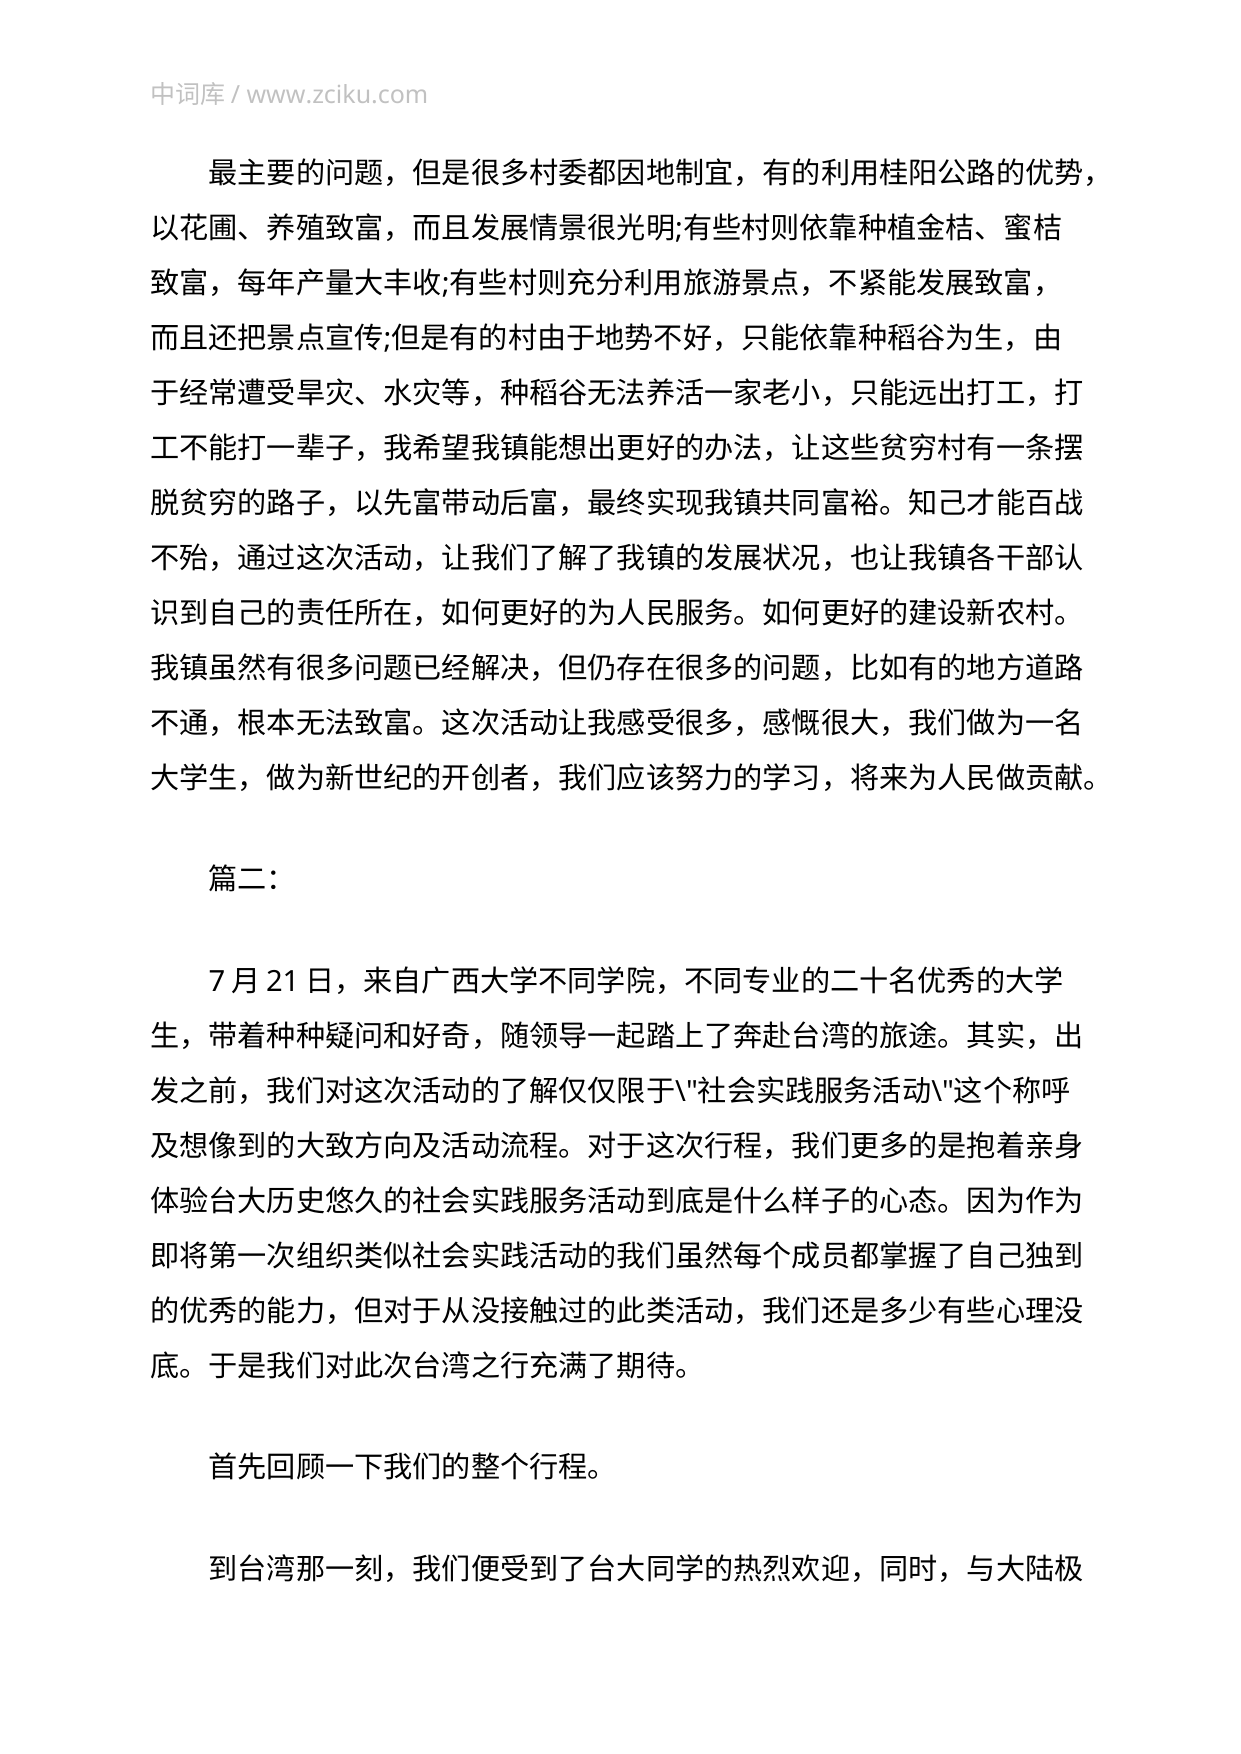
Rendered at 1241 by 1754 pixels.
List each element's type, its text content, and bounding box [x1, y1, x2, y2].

text 7月21日，来自广西大学不同学院，不同专业的二十名优秀的大学生，带着种种疑问和好奇，随领导一起踏上了奔赴台湾的旅途。其实，出发之前，我们对这次活动的了解仅仅限于\"社会实践服务活动\"这个称呼及想像到的大致方向及活动流程。对于这次行程，我们更多的是抱着亲身体验台大历史悠久的社会实践服务活动到底是什么样子的心态。因为作为即将第一次组织类似社会实践活动的我们虽然每个成员都掌握了自己独到的优秀的能力，但对于从没接触过的此类活动，我们还是多少有些心理没底。于是我们对此次台湾之行充满了期待。 [150, 958, 1090, 1384]
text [150, 1546, 1090, 1588]
text 首先回顾一下我们的整个行程。 [150, 1444, 1090, 1486]
text 最主要的问题，但是很多村委都因地制宜，有的利用桂阳公路的优势，以花圃、养殖致富，而且发展情景很光明;有些村则依靠种植金桔、蜜桔致富，每年产量大丰收;有些村则充分利用旅游景点，不紧能发展致富，而且还把景点宣传;但是有的村由于地势不好，只能依靠种稻谷为生，由于经常遭受旱灾、水灾等，种稻谷无法养活一家老小，只能远出打工，打工不能打一辈子，我希望我镇能想出更好的办法，让这些贫穷村有一条摆脱贫穷的路子，以先富带动后富，最终实现我镇共同富裕。知己才能百战不殆，通过这次活动，让我们了解了我镇的发展状况，也让我镇各干部认识到自己的责任所在，如何更好的为人民服务。如何更好的建设新农村。我镇虽然有很多问题已经解决，但仍存在很多的问题，比如有的地方道路不通，根本无法致富。这次活动让我感受很多，感慨很大，我们做为一名大学生，做为新世纪的开创者，我们应该努力的学习，将来为人民做贡献。 [150, 150, 1090, 796]
text 篇二： [150, 856, 1090, 898]
